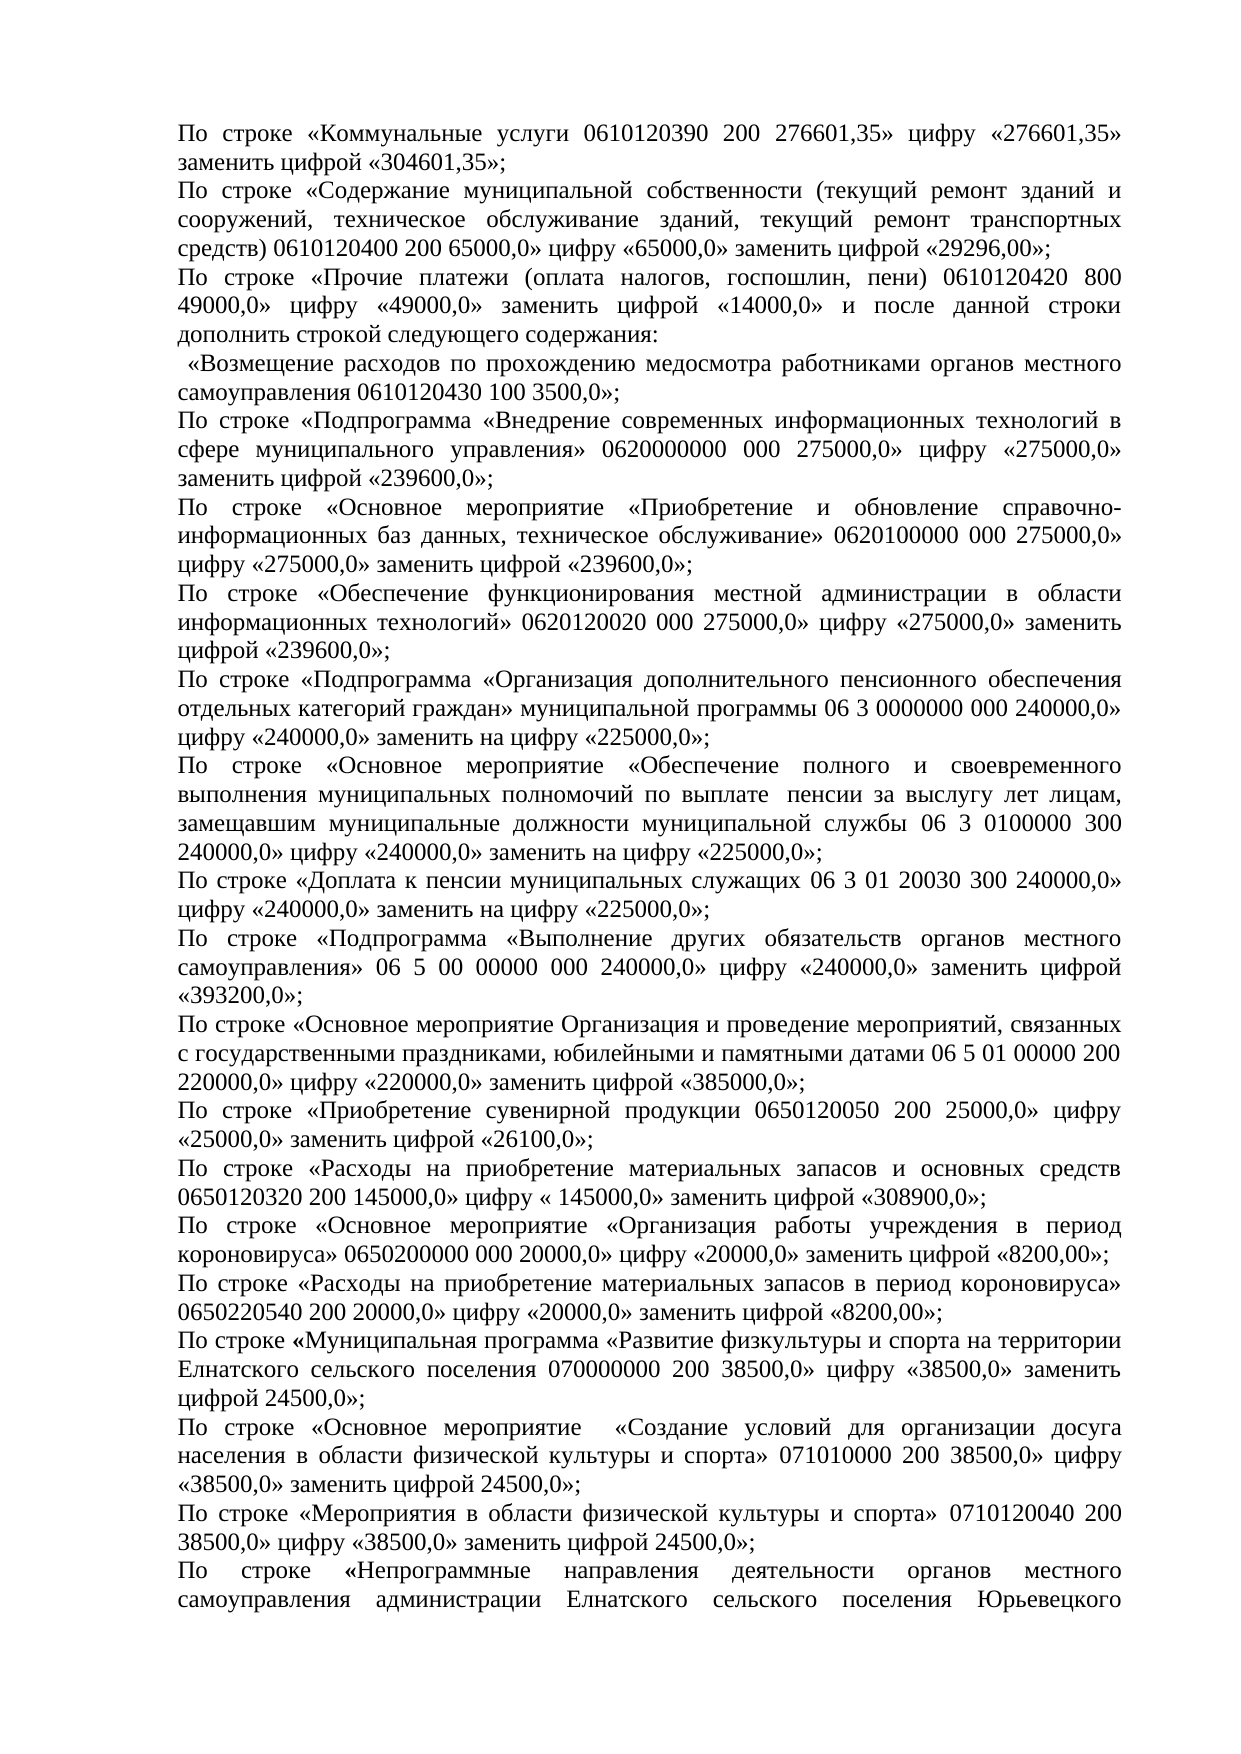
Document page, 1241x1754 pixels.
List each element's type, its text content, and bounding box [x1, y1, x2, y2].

text По строке «Основное мероприятие «Организация работы учреждения в период короновируса» 0650200000 000 20000,0» цифру «20000,0» заменить цифрой «8200,00»; [177, 1211, 1122, 1268]
text По строке «Прочие платежи (оплата налогов, госпошлин, пени) 0610120420 800 49000,0» цифру «49000,0» заменить цифрой «14000,0» и после данной строки дополнить строкой следующего содержания: [177, 262, 1122, 348]
text По строке «Основное мероприятие «Обеспечение полного и своевременного выполнения муниципальных полномочий по выплате пенсии за выслугу лет лицам, замещавшим муниципальные должности муниципальной службы 06 3 0100000 300 240000,0» цифру «240000,0» заменить на цифру «225000,0»; [177, 751, 1122, 866]
text «Возмещение расходов по прохождению медосмотра работниками органов местного самоуправления 0610120430 100 3500,0»; [177, 348, 1122, 406]
text По строке «Мероприятия в области физической культуры и спорта» 0710120040 200 38500,0» цифру «38500,0» заменить цифрой 24500,0»; [177, 1498, 1122, 1556]
text По строке «Подпрограмма «Внедрение современных информационных технологий в сфере муниципального управления» 0620000000 000 275000,0» цифру «275000,0» заменить цифрой «239600,0»; [177, 406, 1122, 492]
text По строке «Расходы на приобретение материальных запасов в период короновируса» 0650220540 200 20000,0» цифру «20000,0» заменить цифрой «8200,00»; [177, 1268, 1122, 1326]
text По строке «Доплата к пенсии муниципальных служащих 06 3 01 20030 300 240000,0» цифру «240000,0» заменить на цифру «225000,0»; [177, 866, 1122, 923]
text По строке «Подпрограмма «Выполнение других обязательств органов местного самоуправления» 06 5 00 00000 000 240000,0» цифру «240000,0» заменить цифрой «393200,0»; [177, 923, 1122, 1009]
text По строке «Содержание муниципальной собственности (текущий ремонт зданий и сооружений, техническое обслуживание зданий, текущий ремонт транспортных средств) 0610120400 200 65000,0» цифру «65000,0» заменить цифрой «29296,00»; [177, 176, 1122, 262]
text По строке «Приобретение сувенирной продукции 0650120050 200 25000,0» цифру «25000,0» заменить цифрой «26100,0»; [177, 1096, 1122, 1153]
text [177, 1556, 1122, 1613]
text По строке «Подпрограмма «Организация дополнительного пенсионного обеспечения отдельных категорий граждан» муниципальной программы 06 3 0000000 000 240000,0» цифру «240000,0» заменить на цифру «225000,0»; [177, 664, 1122, 751]
text По строке «Расходы на приобретение материальных запасов и основных средств 0650120320 200 145000,0» цифру « 145000,0» заменить цифрой «308900,0»; [177, 1153, 1122, 1211]
text По строке «Коммунальные услуги 0610120390 200 276601,35» цифру «276601,35» заменить цифрой «304601,35»; [177, 118, 1122, 176]
text По строке «Основное мероприятие «Приобретение и обновление справочно-информационных баз данных, техническое обслуживание» 0620100000 000 275000,0» цифру «275000,0» заменить цифрой «239600,0»; [177, 492, 1122, 578]
text По строке «Основное мероприятие «Создание условий для организации досуга населения в области физической культуры и спорта» 071010000 200 38500,0» цифру «38500,0» заменить цифрой 24500,0»; [177, 1412, 1122, 1498]
text По строке «Основное мероприятие Организация и проведение мероприятий, связанных с государственными праздниками, юбилейными и памятными датами 06 5 01 00000 200 220000,0» цифру «220000,0» заменить цифрой «385000,0»; [177, 1009, 1122, 1096]
text По строке «Муниципальная программа «Развитие физкультуры и спорта на территории Елнатского сельского поселения 070000000 200 38500,0» цифру «38500,0» заменить цифрой 24500,0»; [177, 1326, 1122, 1412]
text По строке «Обеспечение функционирования местной администрации в области информационных технологий» 0620120020 000 275000,0» цифру «275000,0» заменить цифрой «239600,0»; [177, 578, 1122, 664]
